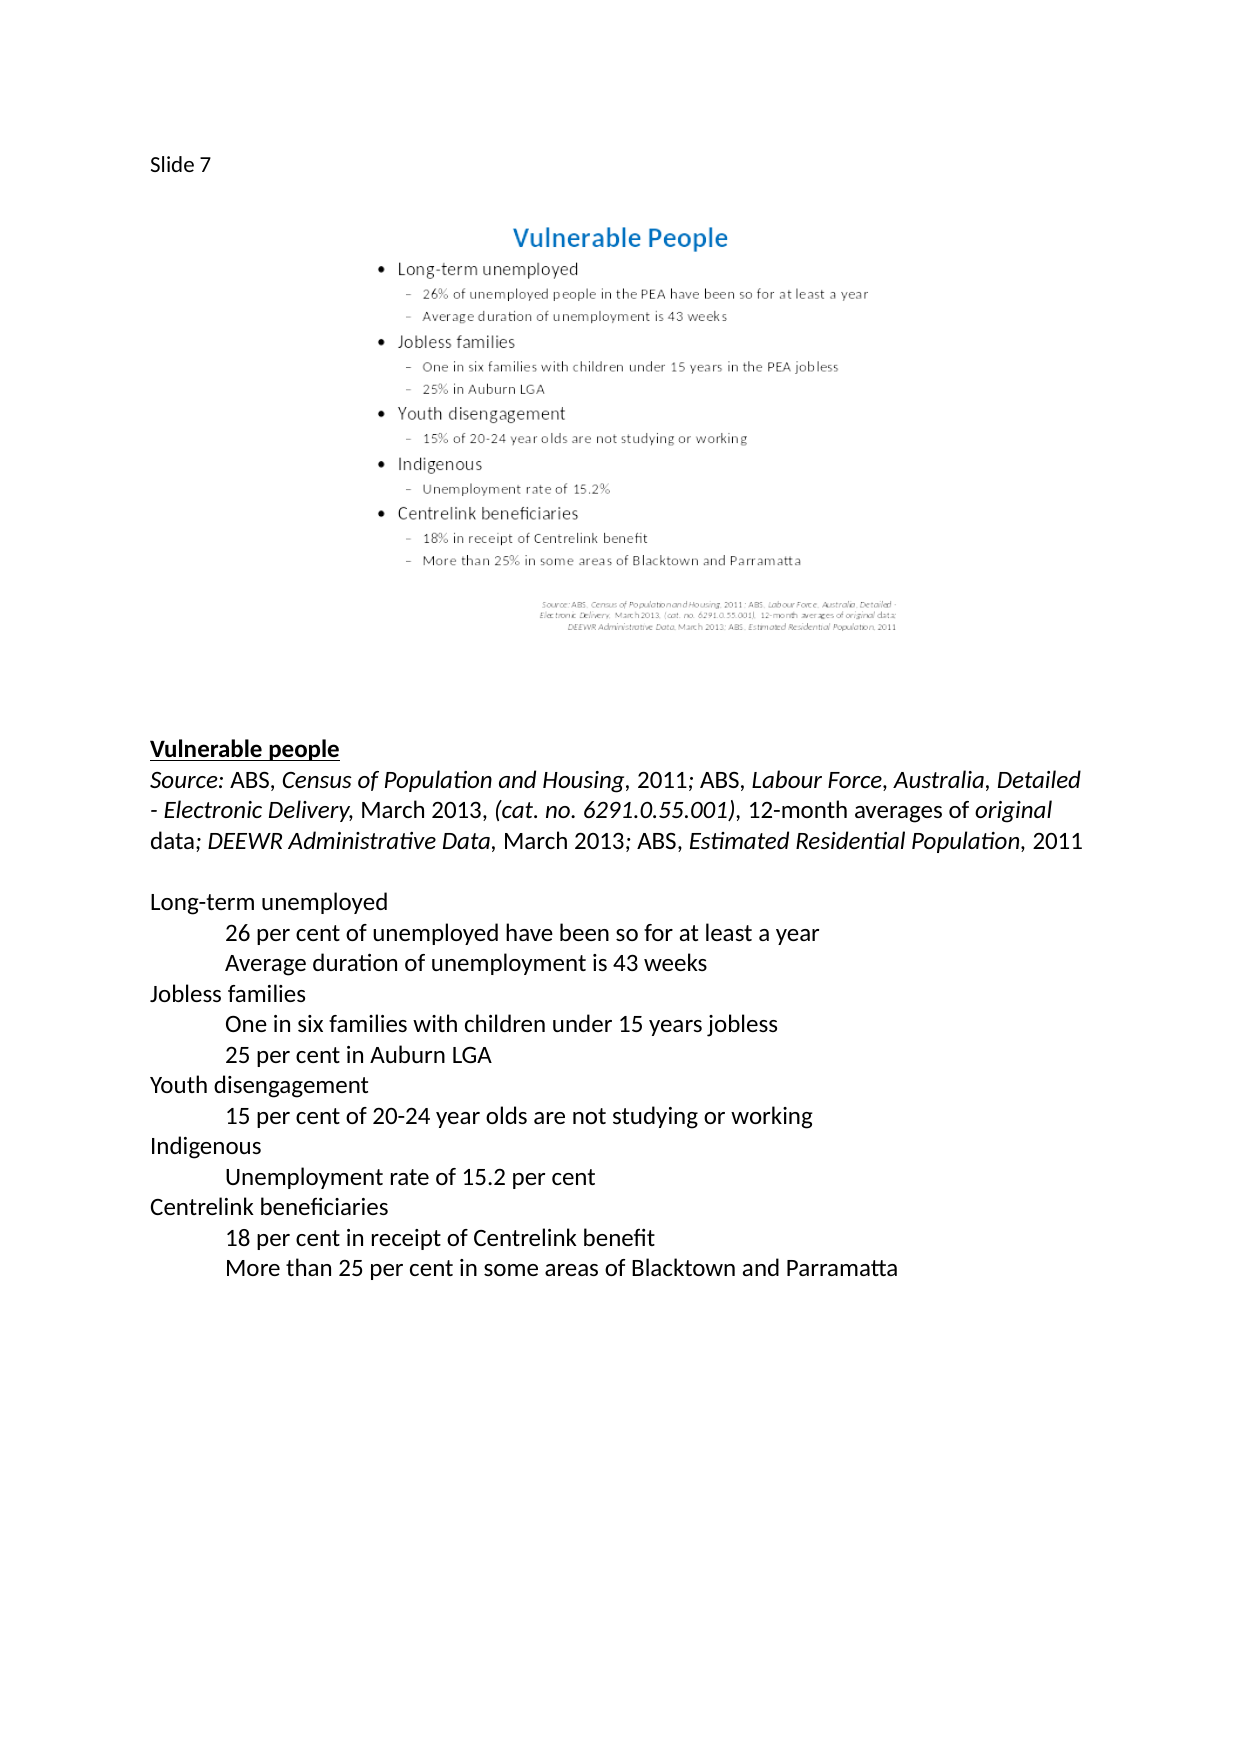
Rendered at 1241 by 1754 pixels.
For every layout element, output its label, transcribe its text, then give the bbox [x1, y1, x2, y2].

text Unemployment rate of 15.2 per cent [225, 1161, 1090, 1191]
text More than 25 per cent in some areas of Blacktown and Parramatta [225, 1252, 1090, 1283]
text 18 per cent in receipt of Centrelink benefit [225, 1222, 1090, 1252]
text Jobless families [150, 978, 1090, 1008]
text Slide 7 [150, 150, 1090, 178]
text Source: ABS, Census of Population and Housing, 2011; ABS, Labour Force, Australia, Detailed - Electronic Delivery, March 2013, (cat. no. 6291.0.55.001), 12-month averages of original data; DEEWR Administrative Data, March 2013; ABS, Estimated Residential Population, 2011 [150, 764, 1090, 856]
text Centrelink beneficiaries [150, 1191, 1090, 1222]
text 26 per cent of unemployed have been so for at least a year [225, 917, 1090, 947]
text Youth disengagement [150, 1069, 1090, 1100]
text 25 per cent in Auburn LGA [225, 1039, 1090, 1069]
text Long-term unemployed [150, 886, 1090, 917]
text Vulnerable people [150, 733, 1090, 764]
text Average duration of unemployment is 43 weeks [225, 947, 1090, 978]
text One in six families with children under 15 years jobless [225, 1008, 1090, 1039]
text 15 per cent of 20-24 year olds are not studying or working [225, 1100, 1090, 1130]
text Indigenous [150, 1130, 1090, 1161]
